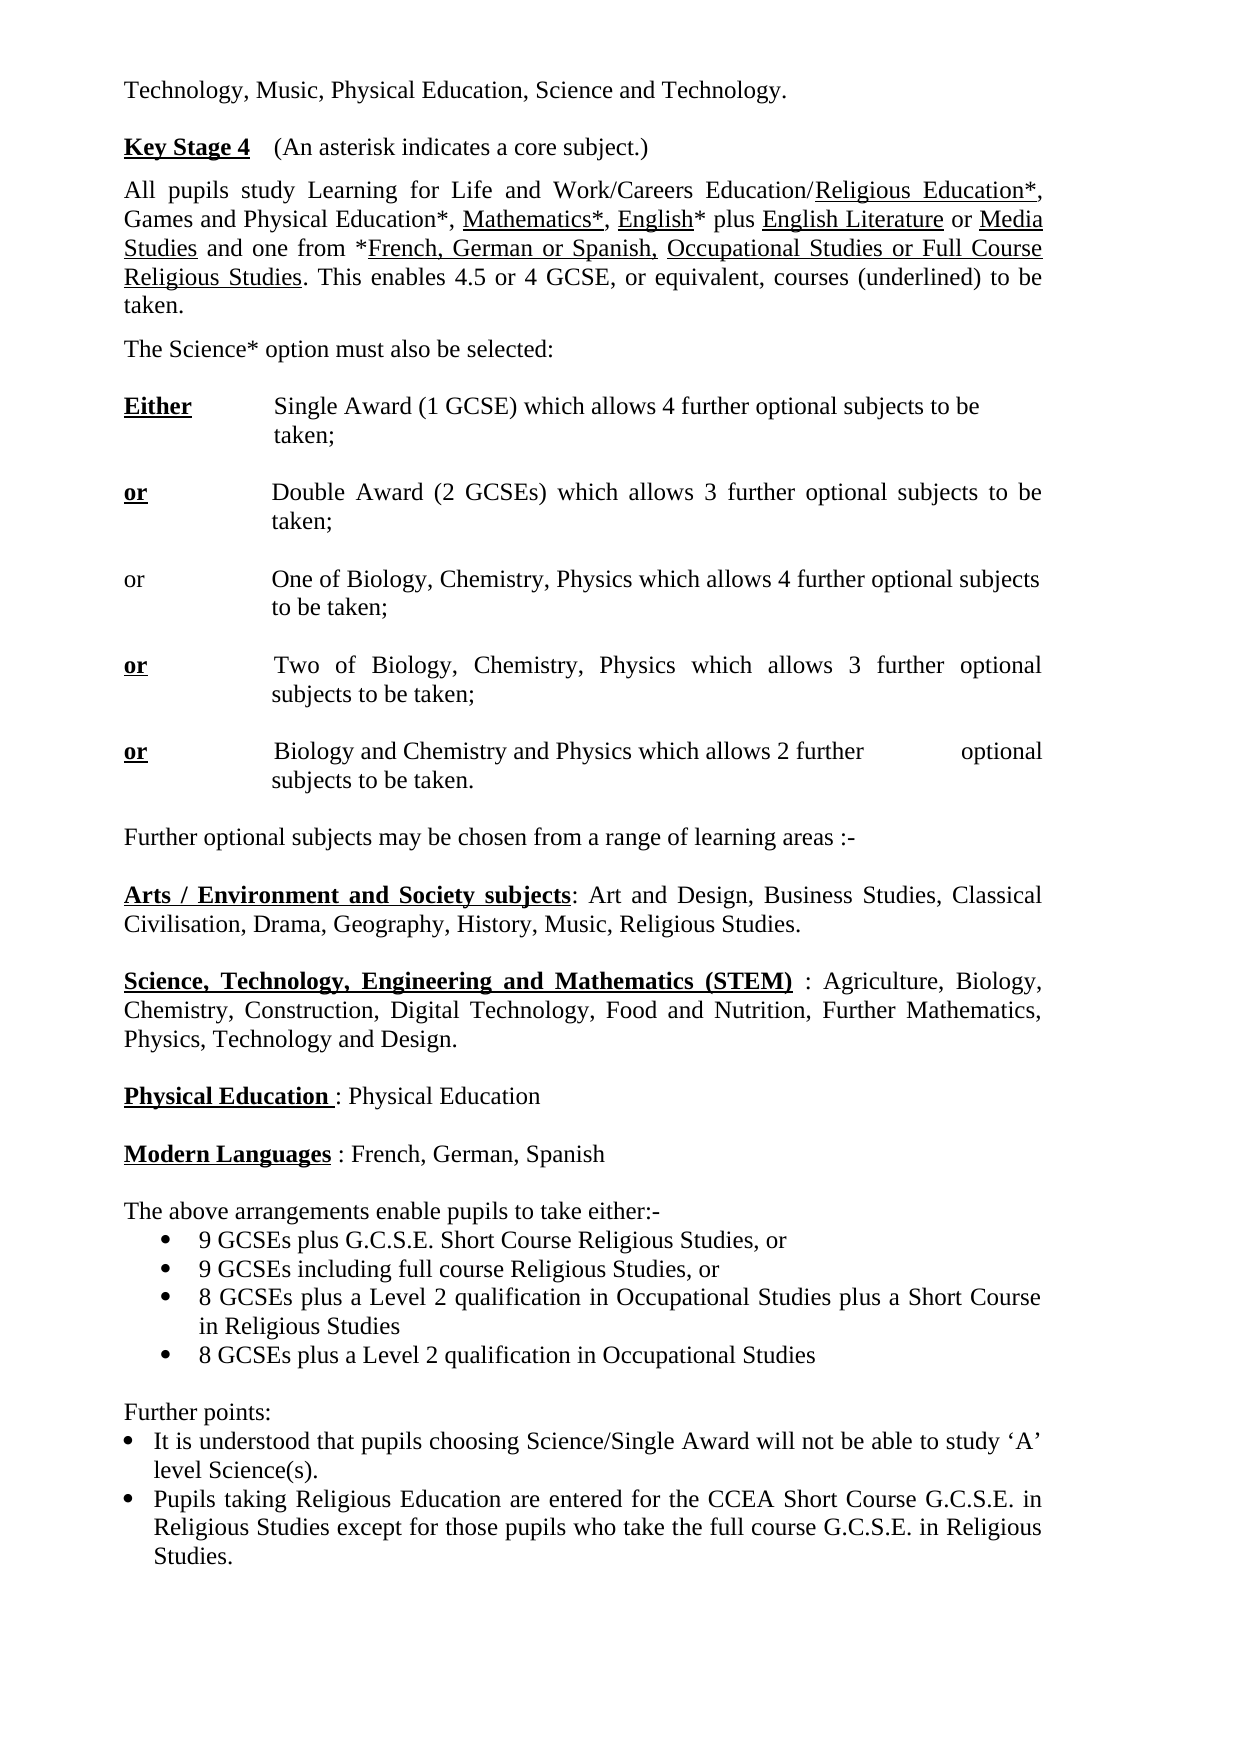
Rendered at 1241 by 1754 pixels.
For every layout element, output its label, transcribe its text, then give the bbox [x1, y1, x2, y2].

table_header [113, 75, 1054, 132]
